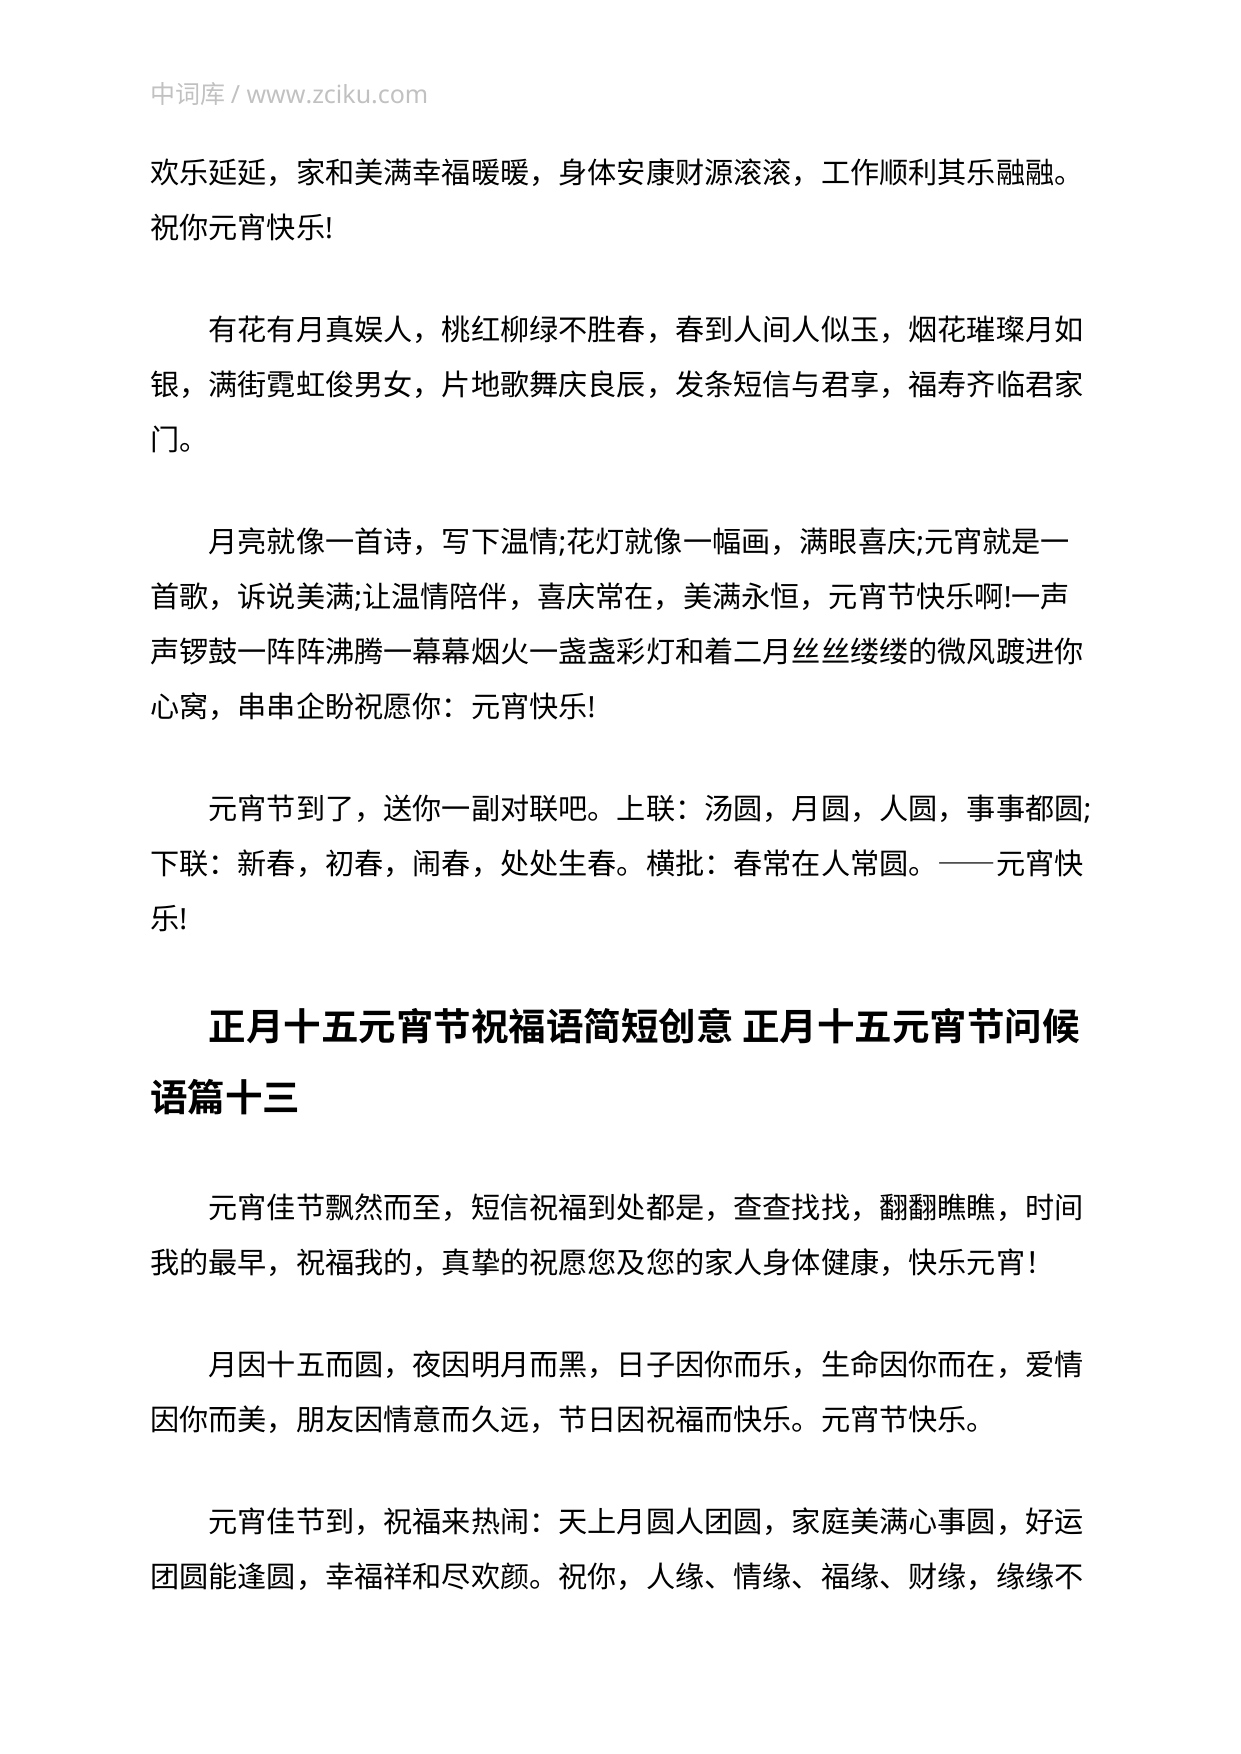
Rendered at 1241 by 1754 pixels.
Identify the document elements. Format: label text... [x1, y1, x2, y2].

text 正月十五元宵节祝福语简短创意 正月十五元宵节问候语篇十三 [150, 997, 1090, 1122]
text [150, 1498, 1090, 1596]
text 有花有月真娱人，桃红柳绿不胜春，春到人间人似玉，烟花璀璨月如银，满街霓虹俊男女，片地歌舞庆良辰，发条短信与君享，福寿齐临君家门。 [150, 307, 1090, 459]
text 月亮就像一首诗，写下温情;花灯就像一幅画，满眼喜庆;元宵就是一首歌，诉说美满;让温情陪伴，喜庆常在，美满永恒，元宵节快乐啊!一声声锣鼓一阵阵沸腾一幕幕烟火一盏盏彩灯和着二月丝丝缕缕的微风踱进你心窝，串串企盼祝愿你：元宵快乐! [150, 518, 1090, 726]
text 元宵节到了，送你一副对联吧。上联：汤圆，月圆，人圆，事事都圆;下联：新春，初春，闹春，处处生春。横批：春常在人常圆。――元宵快乐! [150, 785, 1090, 938]
text 月因十五而圆，夜因明月而黑，日子因你而乐，生命因你而在，爱情因你而美，朋友因情意而久远，节日因祝福而快乐。元宵节快乐。 [150, 1342, 1090, 1439]
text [150, 150, 1090, 247]
text 元宵佳节飘然而至，短信祝福到处都是，查查找找，翻翻瞧瞧，时间我的最早，祝福我的，真挚的祝愿您及您的家人身体健康，快乐元宵！ [150, 1185, 1090, 1282]
